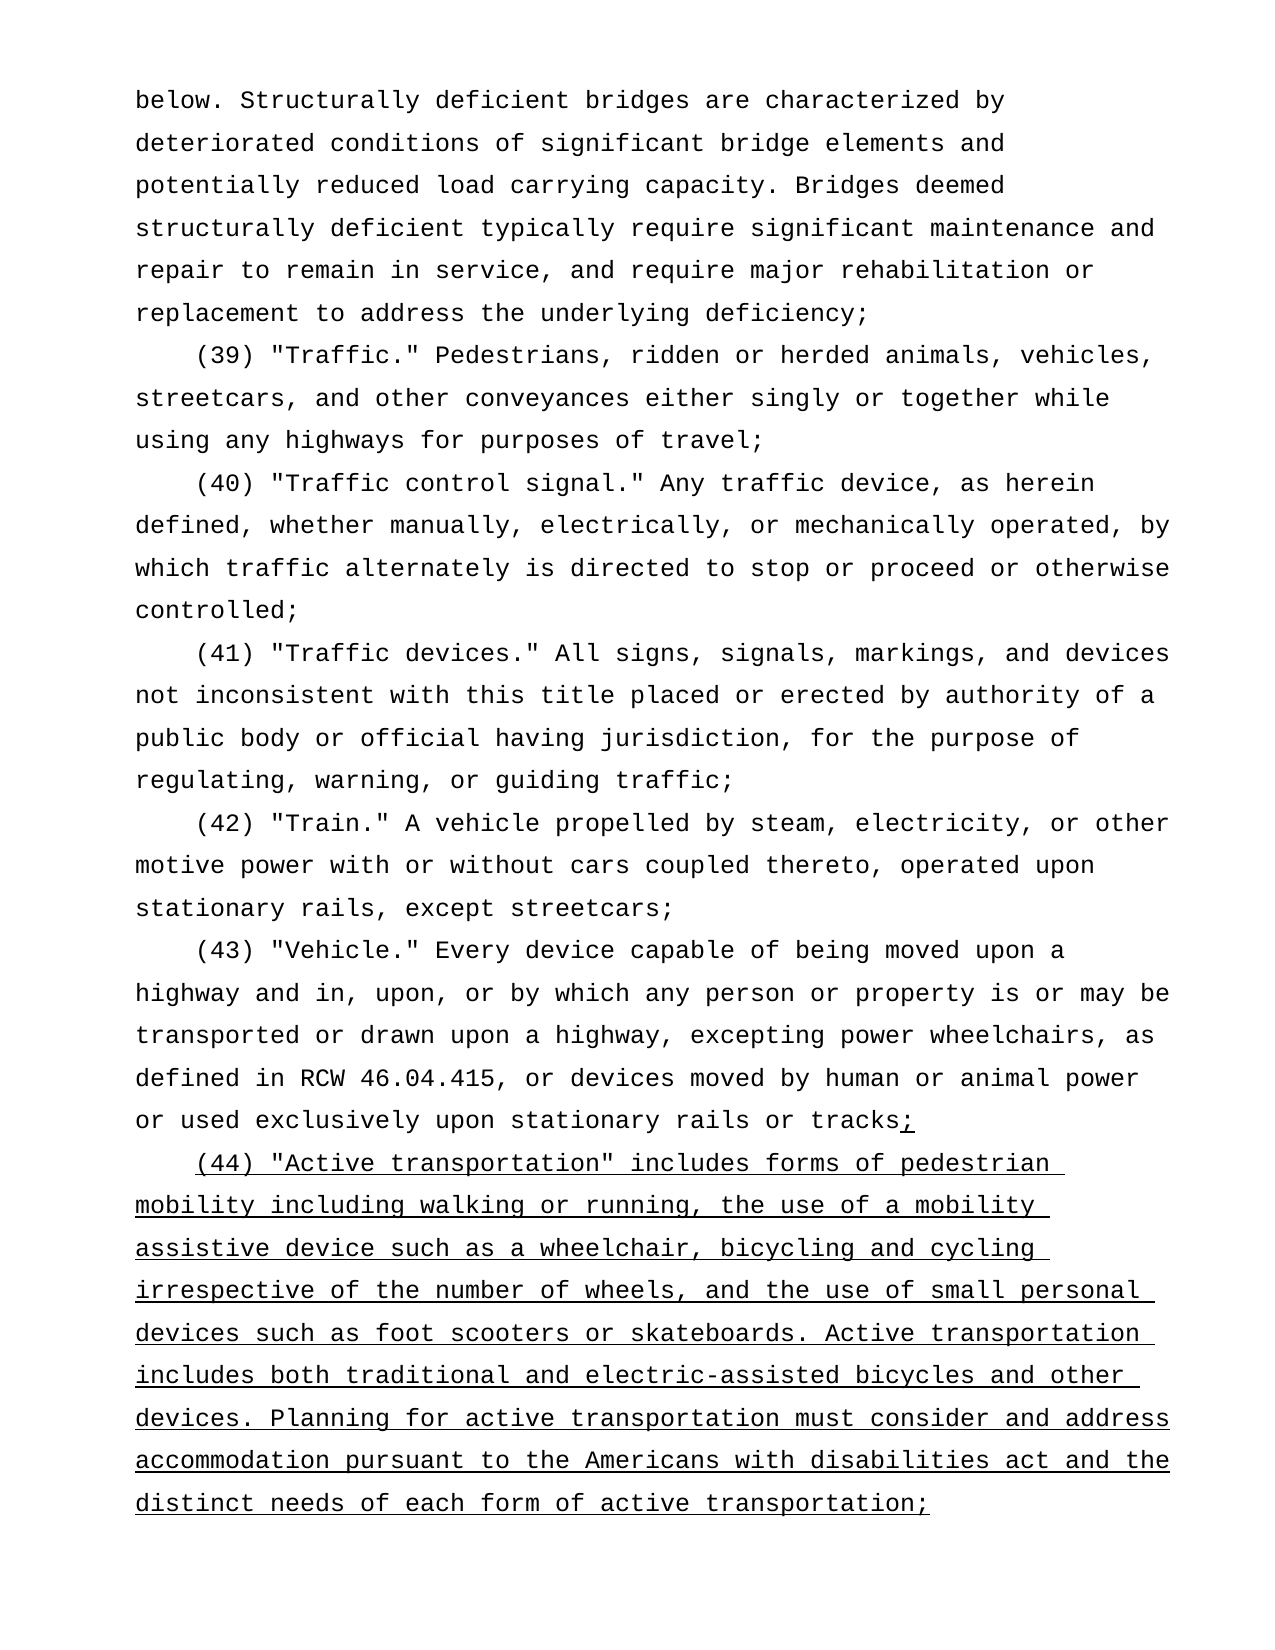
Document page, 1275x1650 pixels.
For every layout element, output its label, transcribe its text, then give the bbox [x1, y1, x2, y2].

text (44) "Active transportation" includes forms of pedestrian mobility including walking or running, the use of a mobility assistive device such as a wheelchair, bicycling and cycling irrespective of the number of wheels, and the use of small personal devices such as foot scooters or skateboards. Active transportation includes both traditional and electric-assisted bicycles and other devices. Planning for active transportation must consider and address accommodation pursuant to the Americans with disabilities act and the distinct needs of each form of active transportation; [135, 1473, 1170, 1520]
text (43) "Vehicle." Every device capable of being moved upon a highway and in, upon, or by which any person or property is or may be transported or drawn upon a highway, excepting power wheelchairs, as defined in RCW 46.04.415, or devices moved by human or animal power or used exclusively upon stationary rails or tracks; [135, 925, 1170, 1137]
text (39) "Traffic." Pedestrians, ridden or herded animals, vehicles, streetcars, and other conveyances either singly or together while using any highways for purposes of travel; [135, 330, 1170, 457]
text (44) "Active transportation" includes forms of pedestrian mobility including walking or running, the use of a mobility assistive device such as a wheelchair, bicycling and cycling irrespective of the number of wheels, and the use of small personal devices such as foot scooters or skateboards. Active transportation includes both traditional and electric-assisted bicycles and other devices. Planning for active transportation must consider and address accommodation pursuant to the Americans with disabilities act and the distinct needs of each form of active transportation; [135, 1137, 1170, 1429]
text (44) "Active transportation" includes forms of pedestrian mobility including walking or running, the use of a mobility assistive device such as a wheelchair, bicycling and cycling irrespective of the number of wheels, and the use of small personal devices such as foot scooters or skateboards. Active transportation includes both traditional and electric-assisted bicycles and other devices. Planning for active transportation must consider and address accommodation pursuant to the Americans with disabilities act and the distinct needs of each form of active transportation; [135, 1430, 1170, 1471]
text (40) "Traffic control signal." Any traffic device, as herein defined, whether manually, electrically, or mechanically operated, by which traffic alternately is directed to stop or proceed or otherwise controlled; [135, 457, 1170, 627]
text (42) "Train." A vehicle propelled by steam, electricity, or other motive power with or without cars coupled thereto, operated upon stationary rails, except streetcars; [135, 797, 1170, 925]
text (41) "Traffic devices." All signs, signals, markings, and devices not inconsistent with this title placed or erected by authority of a public body or official having jurisdiction, for the purpose of regulating, warning, or guiding traffic; [135, 627, 1170, 797]
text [135, 75, 1170, 330]
